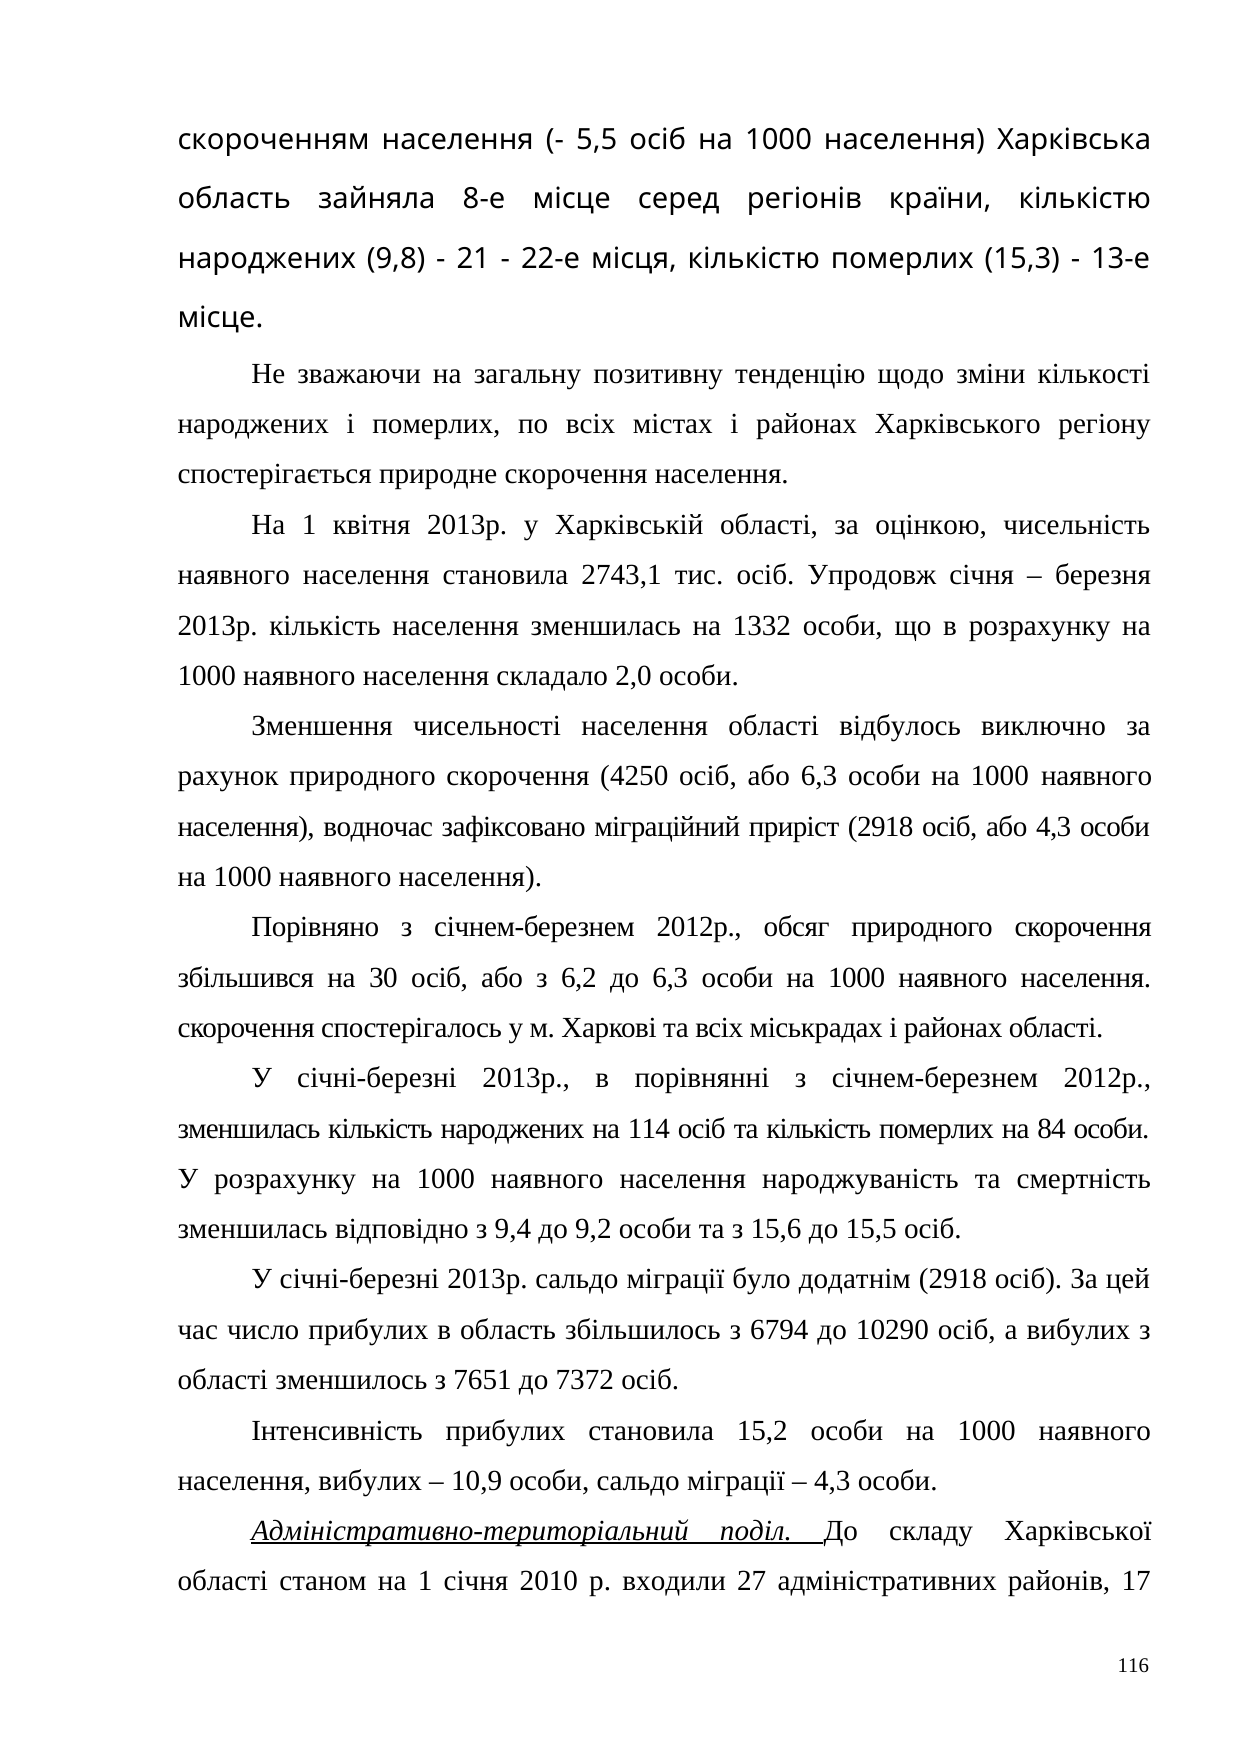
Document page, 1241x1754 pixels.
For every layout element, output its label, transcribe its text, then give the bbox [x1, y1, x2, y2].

text На 1 квітня 2013р. у Харківській області, за оцінкою, чисельність наявного населення становила 2743,1 тис. осіб. Упродовж січня – березня 2013р. кількість населення зменшилась на 1332 особи, що в розрахунку на 1000 наявного населення складало 2,0 особи. [177, 507, 1152, 691]
title Порівняно з січнем-березнем 2012р., обсяг природного скорочення збільшився на 30 осіб, або з 6,2 до 6,3 особи на 1000 наявного населення. скорочення спостерігалось у м. Харкові та всіх міськрадах і районах області. [177, 909, 1152, 1044]
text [177, 1513, 1152, 1597]
text Інтенсивність прибулих становила 15,2 особи на 1000 наявного населення, вибулих – 10,9 особи, сальдо міграції – 4,3 особи. [177, 1413, 1152, 1496]
text Не зважаючи на загальну позитивну тенденцію щодо зміни кількості народжених і померлих, по всіх містах і районах Харківського регіону спостерігається природне скорочення населення. [177, 356, 1152, 490]
text Зменшення чисельності населення області відбулось виключно за рахунок природного скорочення (4250 осіб, або 6,3 особи на 1000 наявного населення), водночас зафіксовано міграційний приріст (2918 осіб, або 4,3 особи на 1000 наявного населення). [177, 708, 1152, 893]
text У січні-березні 2013р., в порівнянні з січнем-березнем 2012р., зменшилась кількість народжених на 114 осіб та кількість померлих на 84 особи. У розрахунку на 1000 наявного населення народжуваність та смертність зменшилась відповідно з 9,4 до 9,2 особи та з 15,6 до 15,5 осіб. [177, 1060, 1152, 1245]
text У січні-березні 2013р. сальдо міграції було додатнім (2918 осіб). За цей час число прибулих в область збільшилось з 6794 до 10290 осіб, а вибулих з області зменшилось з 7651 до 7372 осіб. [177, 1262, 1152, 1396]
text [177, 118, 1152, 336]
